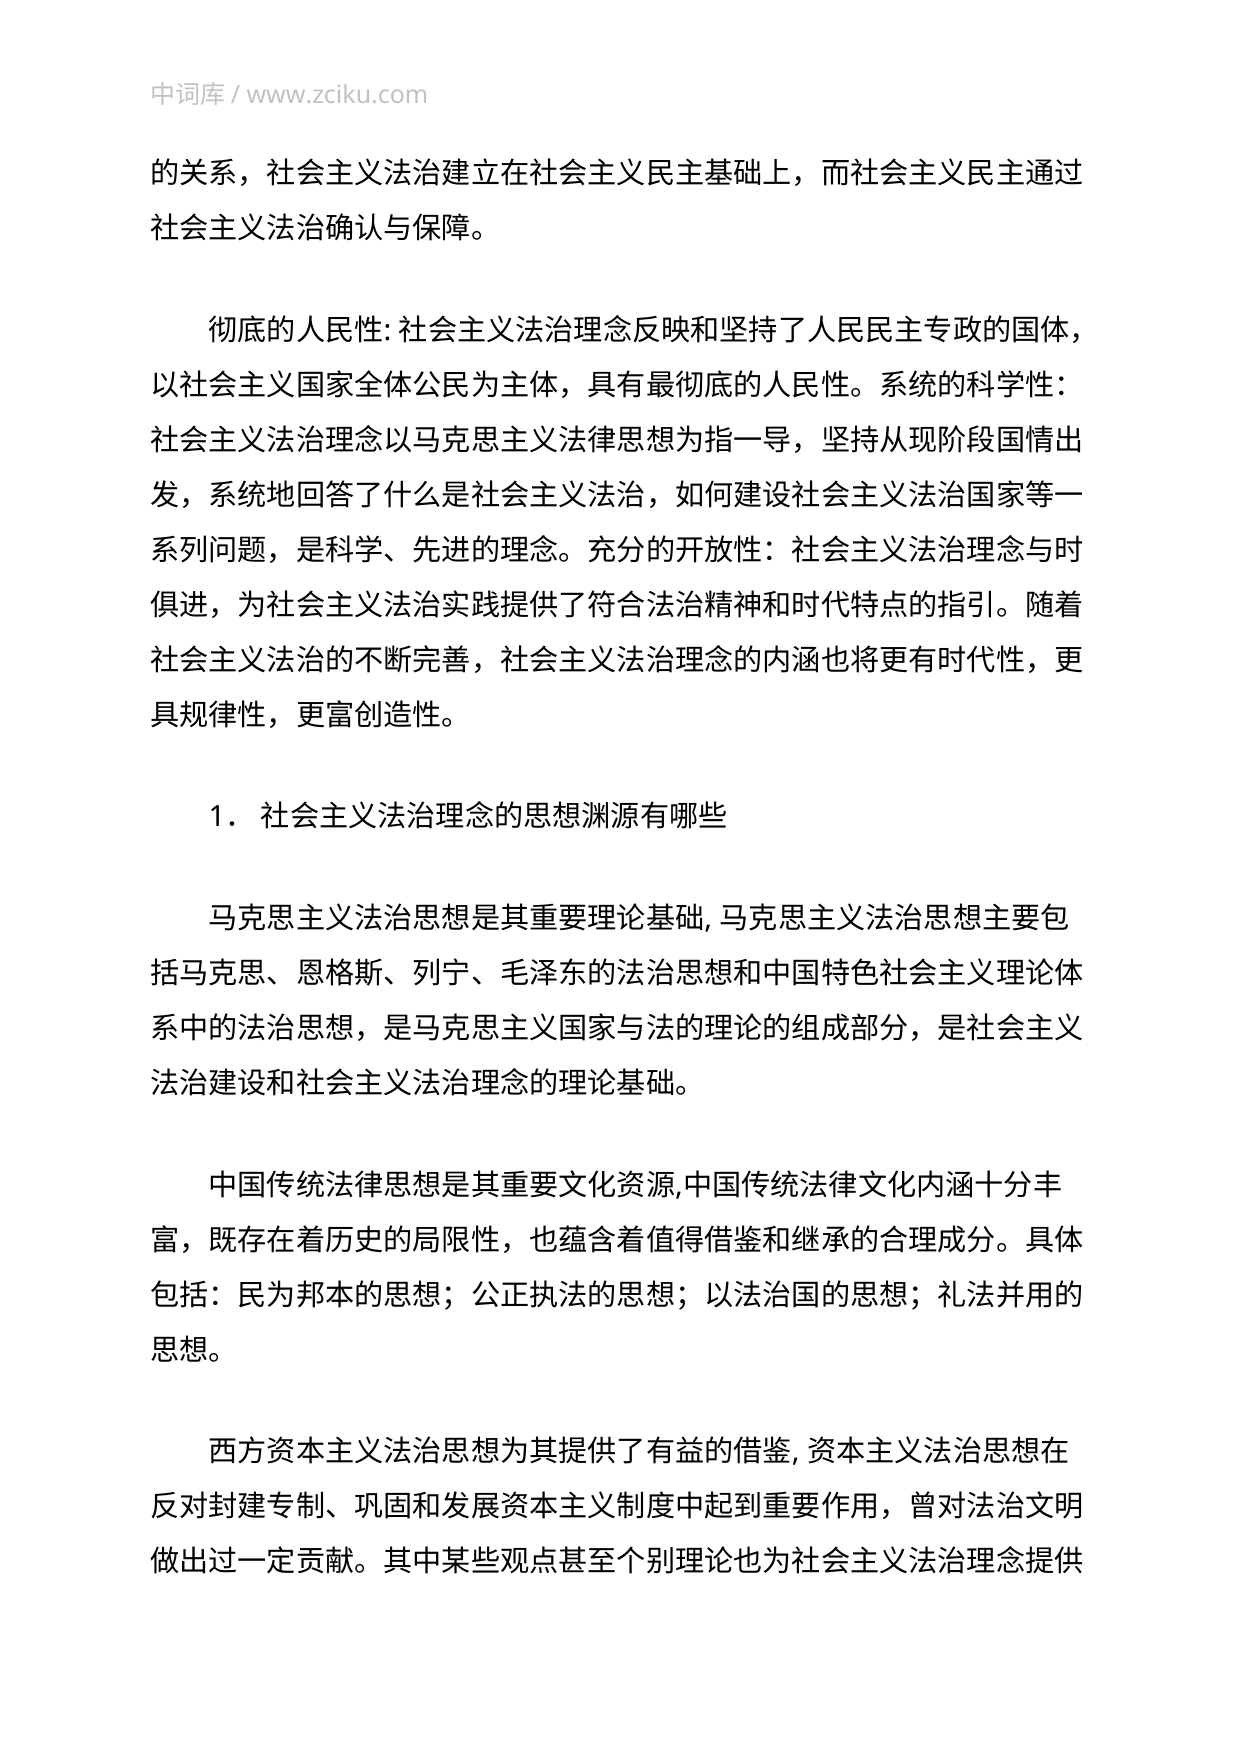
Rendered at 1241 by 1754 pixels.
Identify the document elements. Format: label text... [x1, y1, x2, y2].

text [150, 1428, 1090, 1580]
text 马克思主义法治思想是其重要理论基础, 马克思主义法治思想主要包括马克思、恩格斯、列宁、毛泽东的法治思想和中国特色社会主义理论体系中的法治思想，是马克思主义国家与法的理论的组成部分，是社会主义法治建设和社会主义法治理念的理论基础。 [150, 895, 1090, 1102]
text 彻底的人民性: 社会主义法治理念反映和坚持了人民民主专政的国体，以社会主义国家全体公民为主体，具有最彻底的人民性。系统的科学性：社会主义法治理念以马克思主义法律思想为指一导，坚持从现阶段国情出发，系统地回答了什么是社会主义法治，如何建设社会主义法治国家等一系列问题，是科学、先进的理念。充分的开放性：社会主义法治理念与时俱进，为社会主义法治实践提供了符合法治精神和时代特点的指引。随着社会主义法治的不断完善，社会主义法治理念的内涵也将更有时代性，更具规律性，更富创造性。 [150, 307, 1090, 733]
text 中国传统法律思想是其重要文化资源,中国传统法律文化内涵十分丰富，既存在着历史的局限性，也蕴含着值得借鉴和继承的合理成分。具体包括：民为邦本的思想；公正执法的思想；以法治国的思想；礼法并用的思想。 [150, 1161, 1090, 1368]
text 1． 社会主义法治理念的思想渊源有哪些 [150, 793, 1090, 835]
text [150, 150, 1090, 247]
